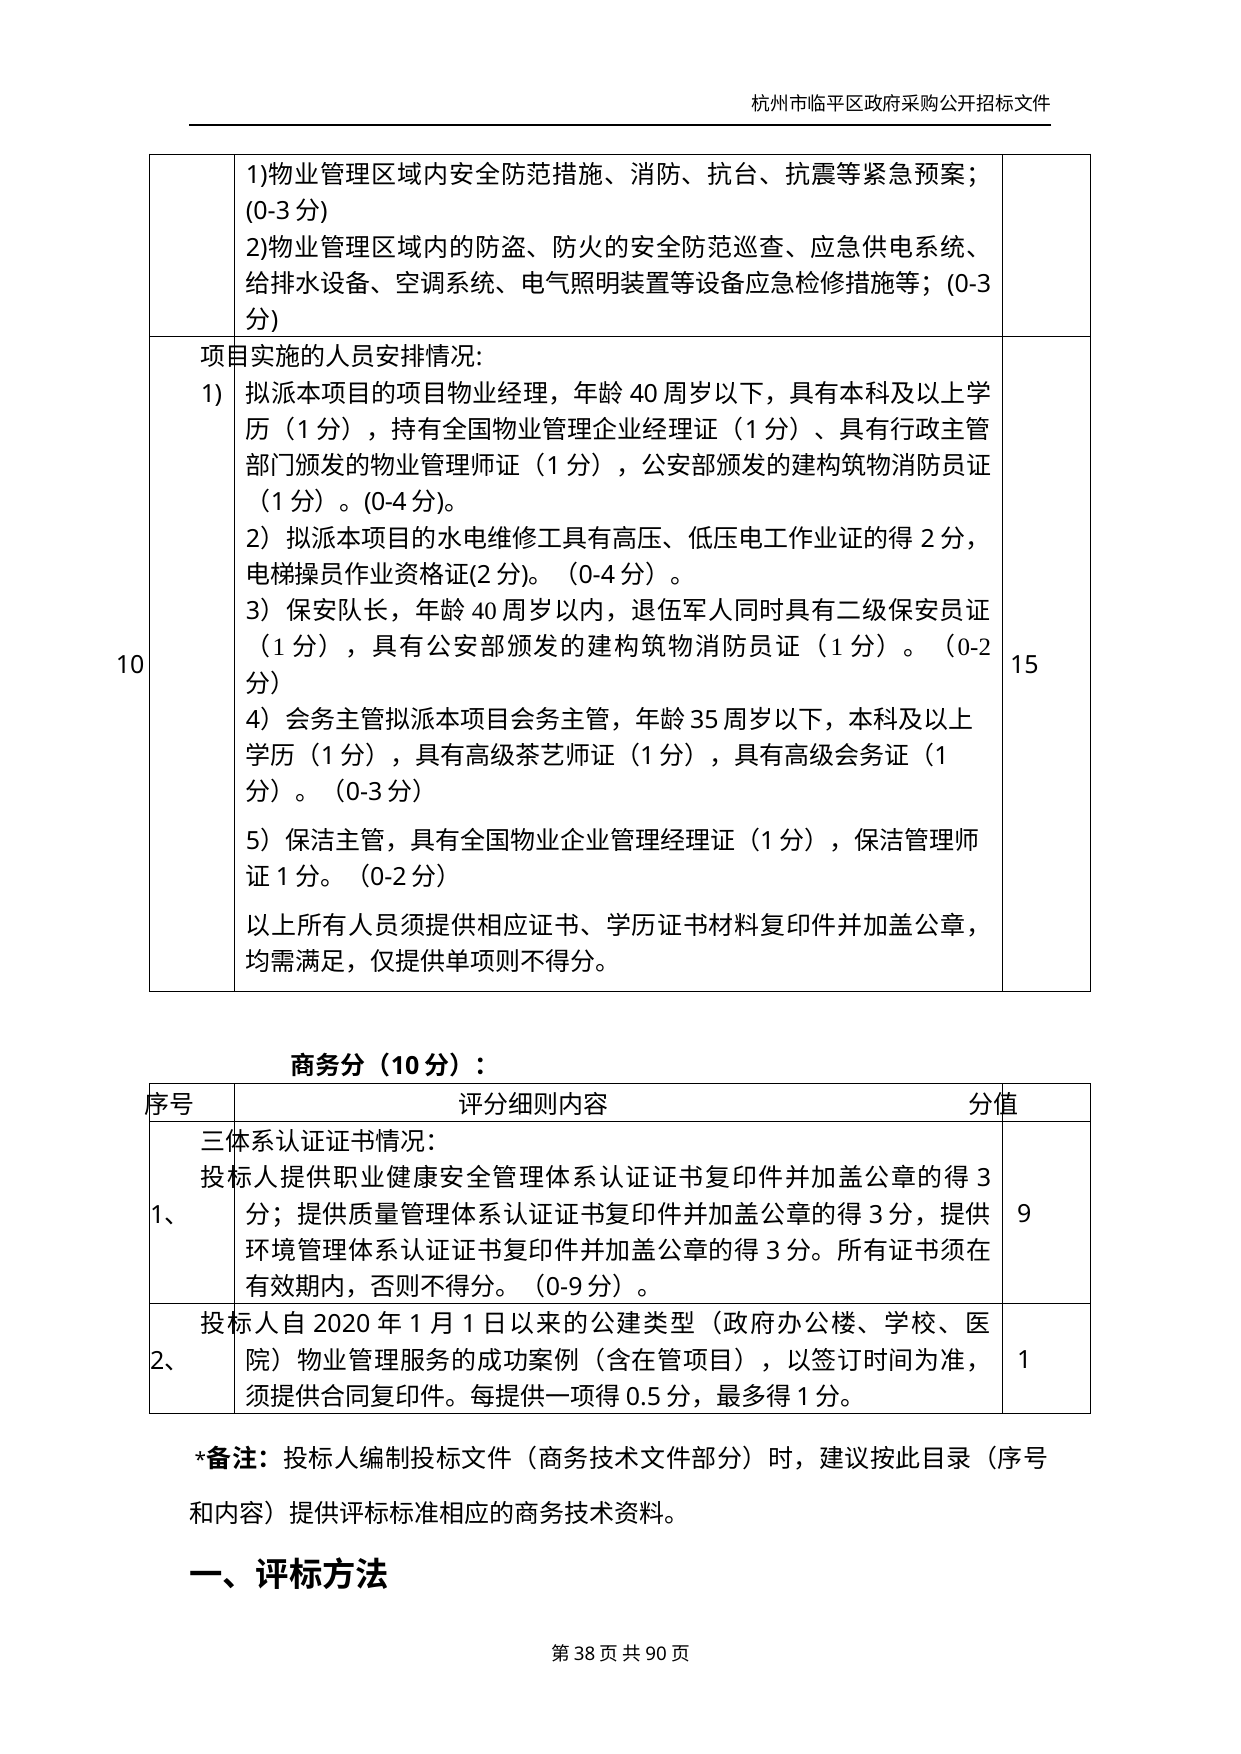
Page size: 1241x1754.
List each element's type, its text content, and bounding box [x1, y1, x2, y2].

table_cell 6 [1003, 155, 1090, 336]
table_header 评分细则内容 [235, 1084, 1002, 1121]
text 一、评标方法 [189, 1548, 1051, 1596]
table_cell 项目实施的人员安排情况: 拟派本项目的项目物业经理，年龄40周岁以下，具有本科及以上学历（1分），持有全国物业管理企业经理证（1分）、具有行政主管部门颁发的物业管理师证（1分），公安部颁发的建构筑物消防员证（1分）。(0-4分)。 2）拟派本项目的水电维修工具有高压、低压电工作业证的得2分，电梯操员作业资格证(2分)。（0-4分）。 3）保安队长，年龄40周岁以内，退伍军人同时具有二级保安员证（1分），具有公安部颁发的建构筑物消防员证（1分）。（0-2分） 4）会务主管拟派本项目会务主管，年龄35周岁以下，本科及以上学历（1分），具有高级茶艺师证（1分），具有高级会务证（1分）。（0-3分） 5）保洁主管，具有全国物业企业管理经理证（1分），保洁管理师证1分。（0-2分） 以上所有人员须提供相应证书、学历证书材料复印件并加盖公章，均需满足，仅提供单项则不得分。 [235, 337, 1002, 991]
table_header 序号 [150, 1084, 234, 1121]
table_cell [235, 155, 1002, 336]
table_cell 投标人自2020年1月1日以来的公建类型（政府办公楼、学校、医院）物业管理服务的成功案例（含在管项目），以签订时间为准，须提供合同复印件。每提供一项得0.5分，最多得1分。 [235, 1304, 1002, 1413]
table_cell 1 [1003, 1304, 1090, 1413]
table_cell 10 [150, 337, 234, 991]
table_cell 15 [1003, 337, 1090, 991]
table_cell 9、 [150, 155, 234, 336]
table_cell 9 [1003, 1122, 1090, 1303]
table_cell 三体系认证证书情况： 投标人提供职业健康安全管理体系认证证书复印件并加盖公章的得3分；提供质量管理体系认证证书复印件并加盖公章的得3分，提供环境管理体系认证证书复印件并加盖公章的得3分。所有证书须在有效期内，否则不得分。（0-9分）。 [235, 1122, 1002, 1303]
table_cell 2、 [150, 1304, 234, 1413]
table_cell 1、 [150, 1122, 234, 1303]
text *备注：投标人编制投标文件（商务技术文件部分）时，建议按此目录（序号和内容）提供评标标准相应的商务技术资料。 [189, 1439, 1051, 1529]
table_header 分值 [1003, 1084, 1090, 1121]
text 商务分（10分）： [234, 1037, 1051, 1083]
